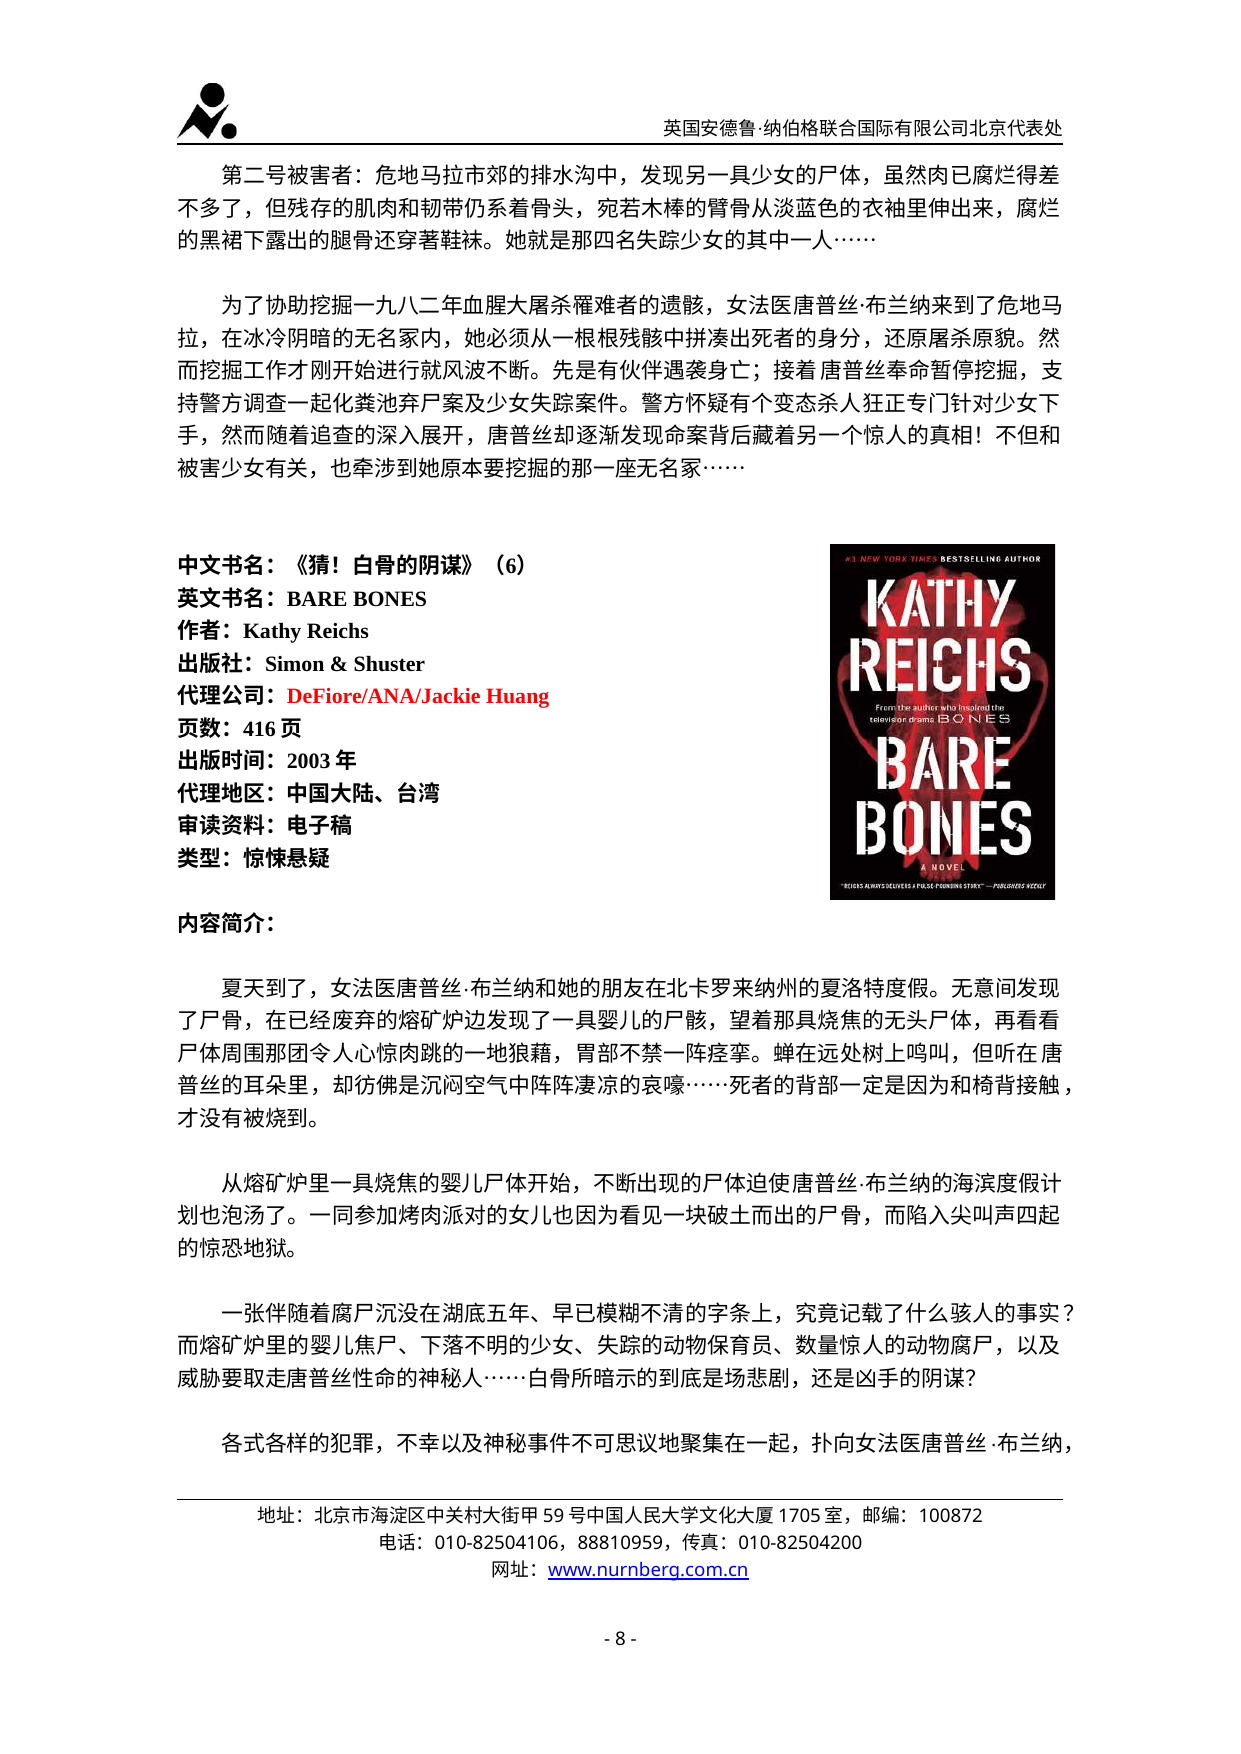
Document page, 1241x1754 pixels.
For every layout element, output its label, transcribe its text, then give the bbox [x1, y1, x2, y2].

picture [830, 544, 1056, 900]
text 夏天到了，女法医唐普丝·布兰纳和她的朋友在北卡罗来纳州的夏洛特度假。无意间发现了尸骨，在已经废弃的熔矿炉边发现了一具婴儿的尸骸，望着那具烧焦的无头尸体，再看看尸体周围那团令人心惊肉跳的一地狼藉，胃部不禁一阵痉挛。蝉在远处树上鸣叫，但听在唐普丝的耳朵里，却彷佛是沉闷空气中阵阵凄凉的哀嚎……死者的背部一定是因为和椅背接触，才没有被烧到。 [177, 970, 1063, 1133]
text 出版社：Simon & Shuster [177, 645, 830, 678]
text 第二号被害者：危地马拉市郊的排水沟中，发现另一具少女的尸体，虽然肉已腐烂得差不多了，但残存的肌肉和韧带仍系着骨头，宛若木棒的臂骨从淡蓝色的衣袖里伸出来，腐烂的黑裙下露出的腿骨还穿著鞋袜。她就是那四名失踪少女的其中一人…… [177, 158, 1063, 255]
text 内容简介： [177, 905, 1063, 938]
text 代理公司：DeFiore/ANA/Jackie Huang [177, 678, 830, 710]
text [177, 1425, 1063, 1458]
text 为了协助挖掘一九八二年血腥大屠杀罹难者的遗骸，女法医唐普丝·布兰纳来到了危地马拉，在冰冷阴暗的无名冢内，她必须从一根根残骸中拼凑出死者的身分，还原屠杀原貌。然而挖掘工作才刚开始进行就风波不断。先是有伙伴遇袭身亡；接着唐普丝奉命暂停挖掘，支持警方调查一起化粪池弃尸案及少女失踪案件。警方怀疑有个变态杀人狂正专门针对少女下手，然而随着追查的深入展开，唐普丝却逐渐发现命案背后藏着另一个惊人的真相！不但和被害少女有关，也牵涉到她原本要挖掘的那一座无名冢…… [177, 288, 1063, 483]
text 英文书名：BARE BONES [177, 580, 830, 613]
text 出版时间：2003年 [177, 743, 830, 775]
text 作者：Kathy Reichs [177, 613, 830, 645]
text 页数：416页 [177, 710, 830, 743]
picture [176, 83, 237, 139]
text 从熔矿炉里一具烧焦的婴儿尸体开始，不断出现的尸体迫使唐普丝·布兰纳的海滨度假计划也泡汤了。一同参加烤肉派对的女儿也因为看见一块破土而出的尸骨，而陷入尖叫声四起的惊恐地狱。 [177, 1165, 1063, 1263]
text 类型：惊悚悬疑 [177, 840, 830, 873]
text 代理地区：中国大陆、台湾 [177, 775, 830, 808]
text 审读资料：电子稿 [177, 808, 830, 840]
text 中文书名：《猜！白骨的阴谋》（6） [177, 548, 830, 580]
text 一张伴随着腐尸沉没在湖底五年、早已模糊不清的字条上，究竟记载了什么骇人的事实？而熔矿炉里的婴儿焦尸、下落不明的少女、失踪的动物保育员、数量惊人的动物腐尸，以及威胁要取走唐普丝性命的神秘人……白骨所暗示的到底是场悲剧，还是凶手的阴谋？ [177, 1295, 1063, 1393]
